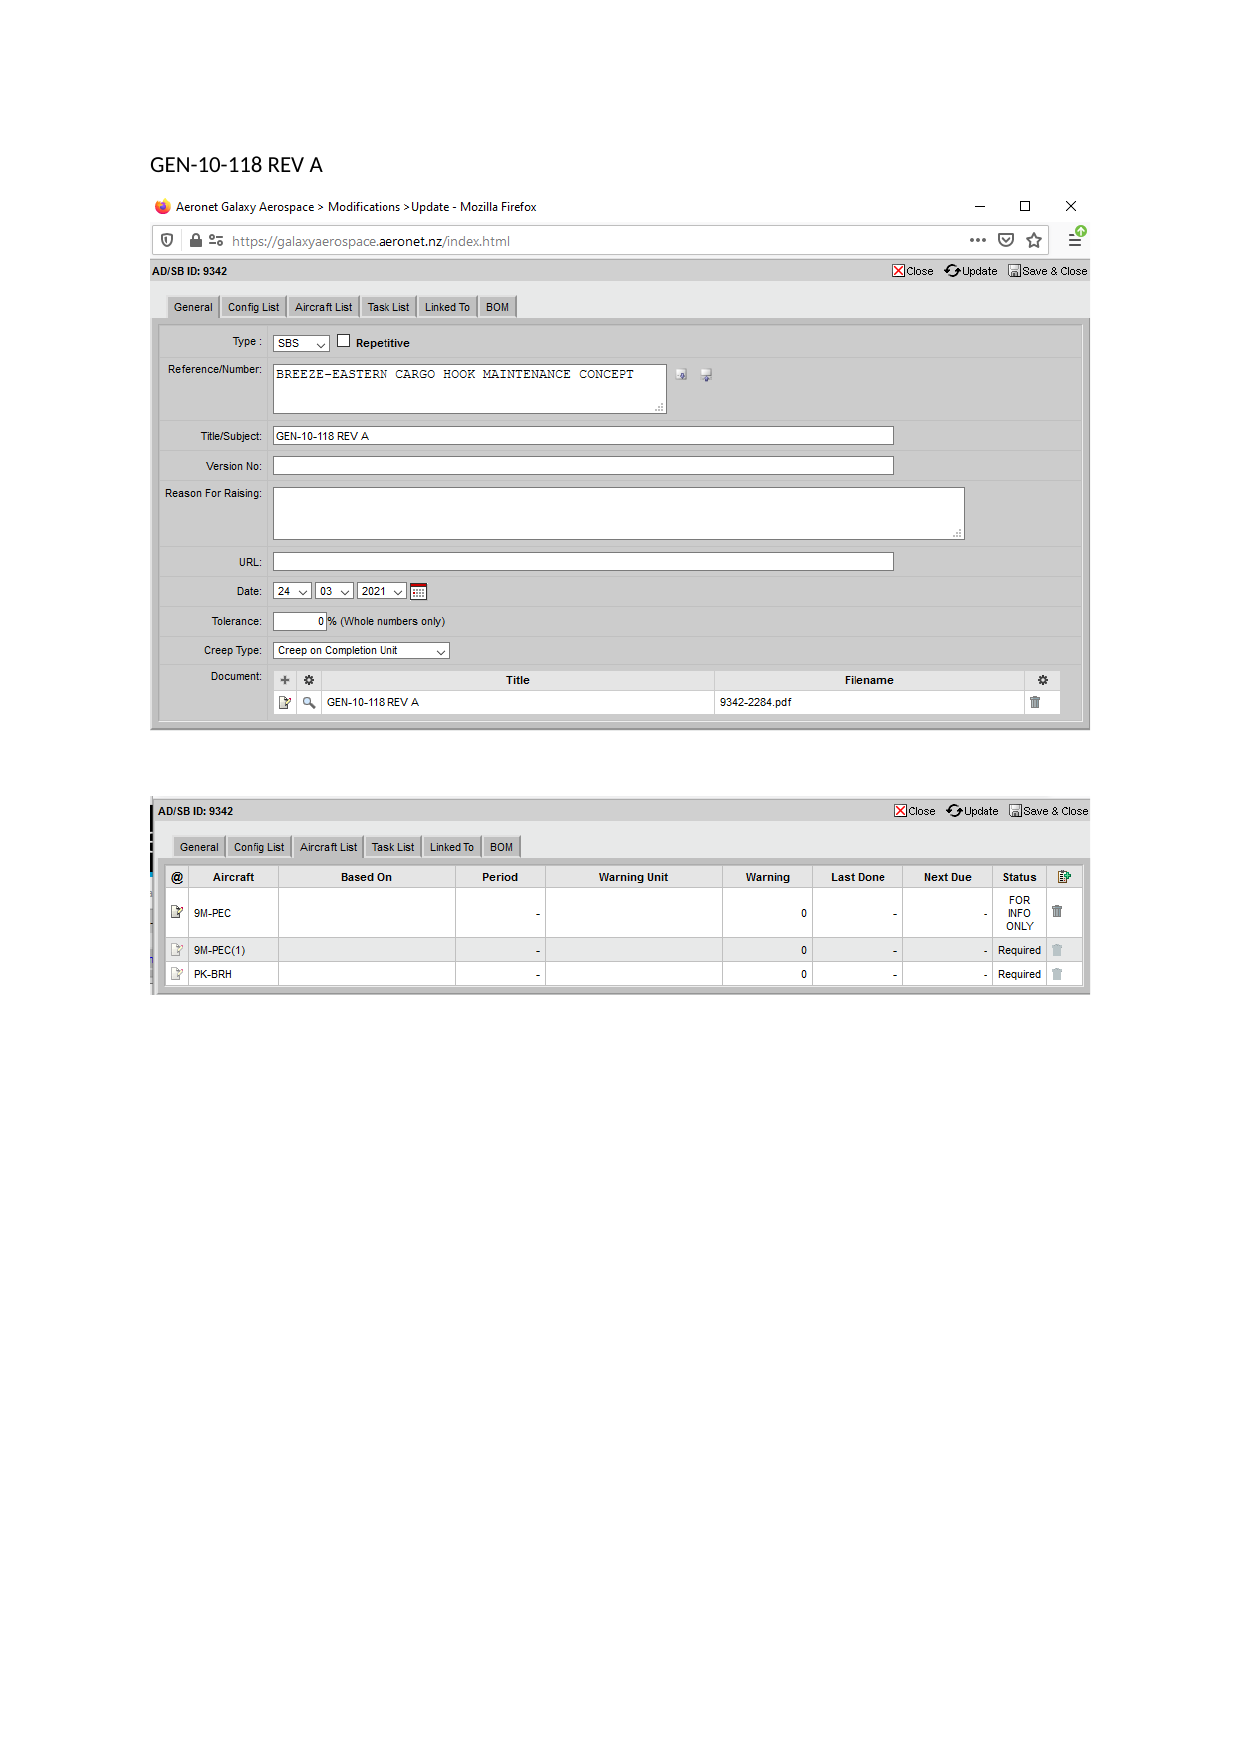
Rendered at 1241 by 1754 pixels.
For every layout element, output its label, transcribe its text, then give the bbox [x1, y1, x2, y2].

picture [150, 796, 1091, 995]
text GEN-10-118 REV A [150, 150, 1090, 178]
picture [150, 196, 1091, 731]
